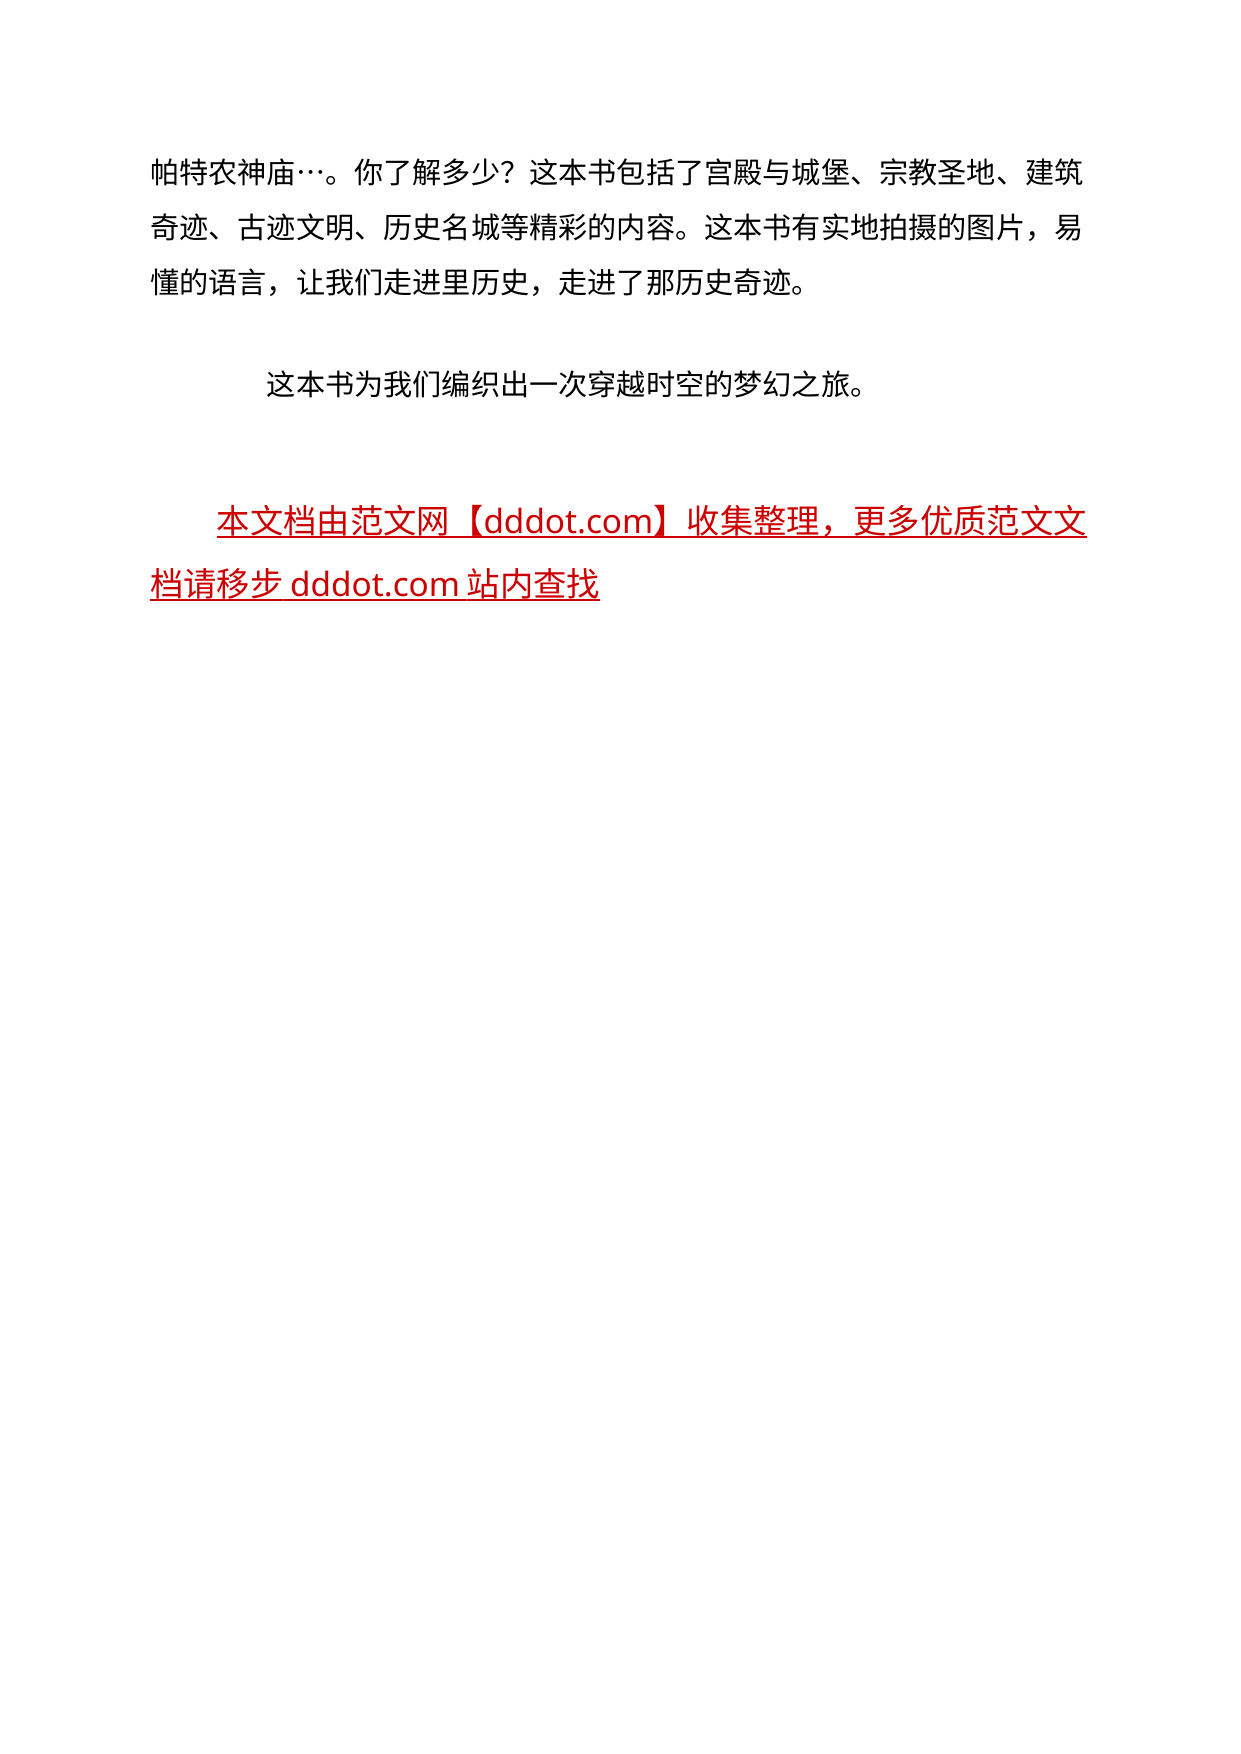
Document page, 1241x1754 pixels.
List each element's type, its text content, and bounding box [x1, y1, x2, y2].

text 这本书为我们编织出一次穿越时空的梦幻之旅。 [150, 362, 1090, 404]
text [150, 150, 1090, 302]
text 本文档由范文网【dddot.com】收集整理，更多优质范文文档请移步dddot.com站内查找 [150, 494, 1090, 606]
